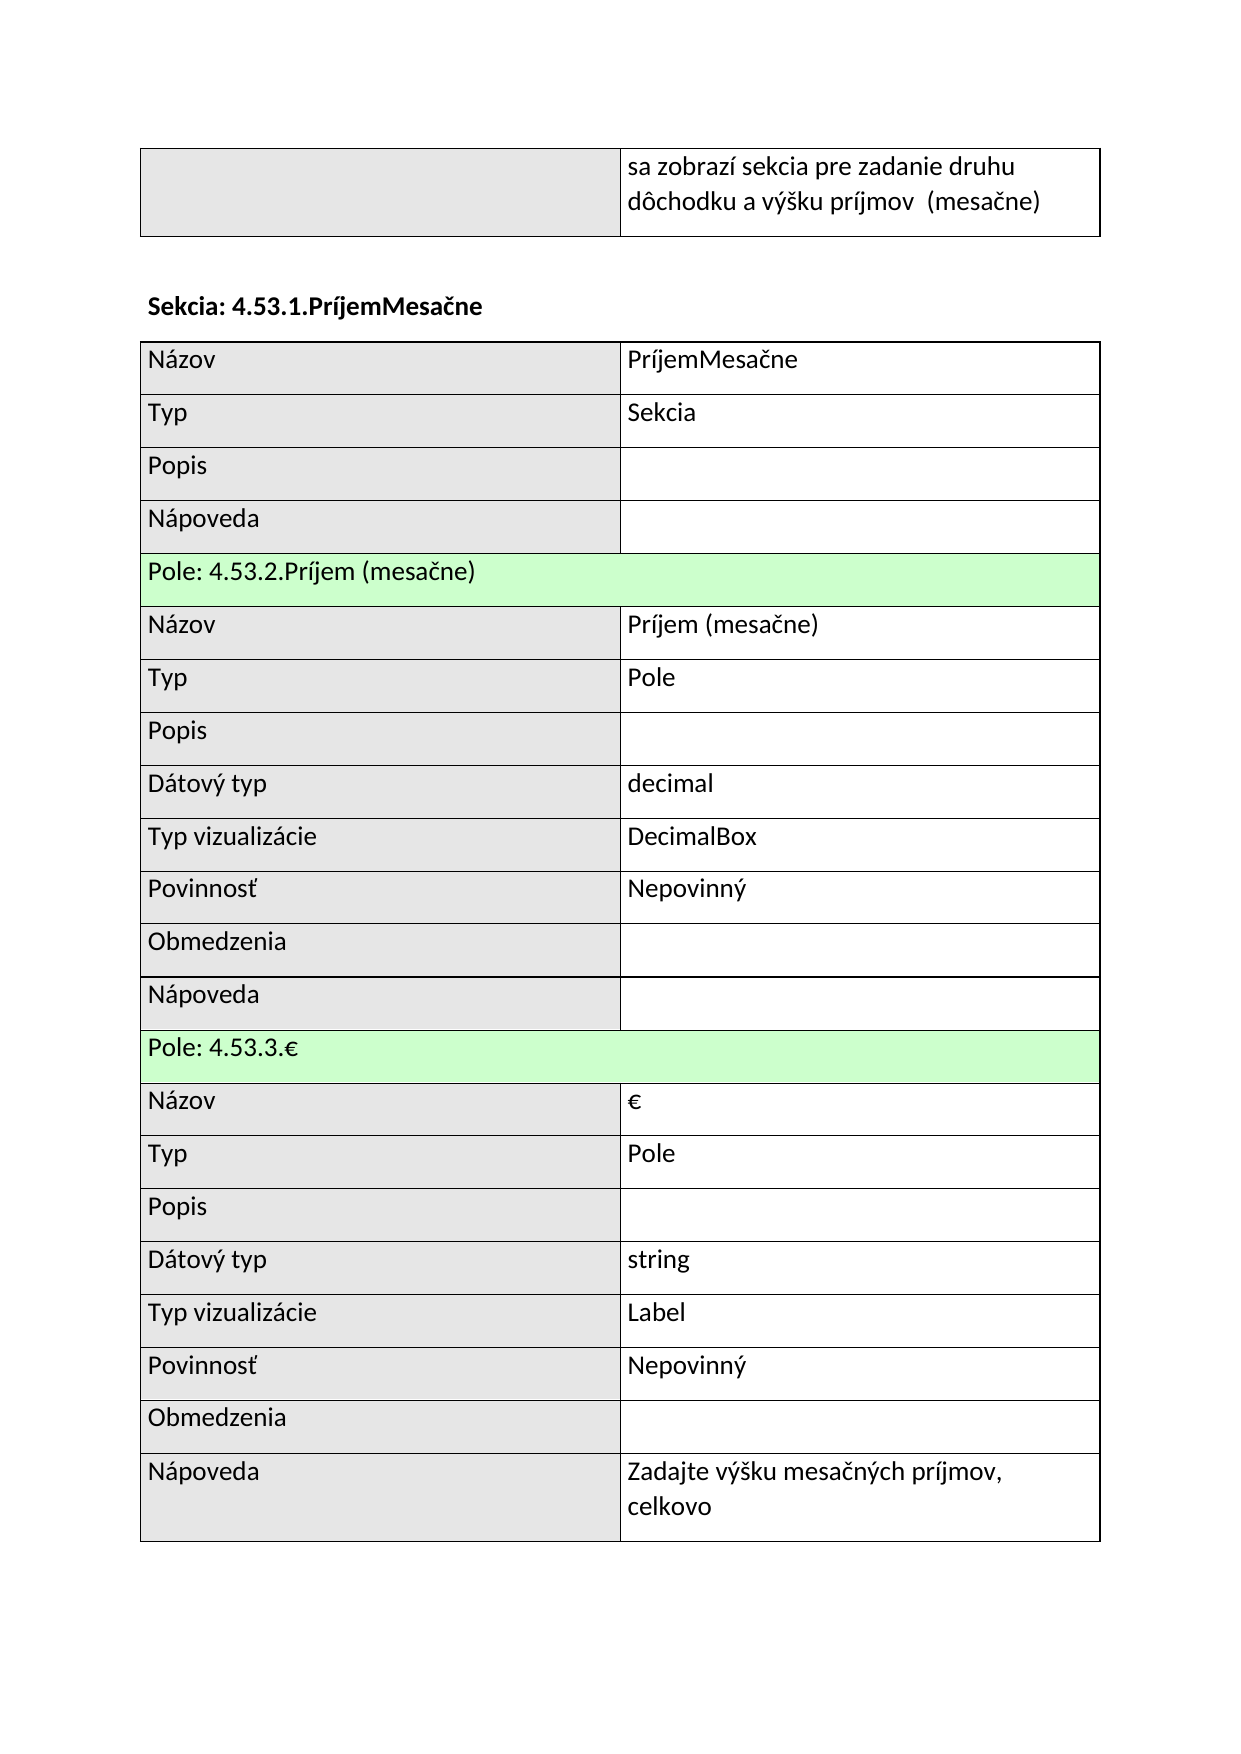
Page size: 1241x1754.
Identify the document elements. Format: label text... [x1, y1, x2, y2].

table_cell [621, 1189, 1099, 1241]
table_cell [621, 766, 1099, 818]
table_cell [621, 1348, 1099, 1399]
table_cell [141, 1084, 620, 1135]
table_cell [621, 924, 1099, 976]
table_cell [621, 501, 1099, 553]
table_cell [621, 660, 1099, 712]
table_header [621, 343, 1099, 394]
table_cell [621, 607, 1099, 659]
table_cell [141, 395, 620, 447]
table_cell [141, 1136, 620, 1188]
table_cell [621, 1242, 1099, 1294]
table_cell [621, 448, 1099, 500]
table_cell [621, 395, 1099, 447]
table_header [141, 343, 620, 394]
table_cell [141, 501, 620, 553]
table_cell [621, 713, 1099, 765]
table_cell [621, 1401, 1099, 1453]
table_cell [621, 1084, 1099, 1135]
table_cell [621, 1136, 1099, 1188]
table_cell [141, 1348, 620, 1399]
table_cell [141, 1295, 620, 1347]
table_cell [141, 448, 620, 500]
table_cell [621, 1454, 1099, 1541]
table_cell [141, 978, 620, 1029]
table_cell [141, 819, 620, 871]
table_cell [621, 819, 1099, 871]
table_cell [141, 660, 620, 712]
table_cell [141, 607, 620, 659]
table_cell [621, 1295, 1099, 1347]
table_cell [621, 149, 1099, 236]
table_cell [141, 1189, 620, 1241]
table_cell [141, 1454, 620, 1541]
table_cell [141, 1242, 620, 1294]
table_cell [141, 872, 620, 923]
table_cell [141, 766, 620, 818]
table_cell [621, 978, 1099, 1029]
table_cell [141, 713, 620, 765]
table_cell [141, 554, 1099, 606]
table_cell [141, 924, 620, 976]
text Sekcia: 4.53.1.PríjemMesačne [148, 289, 1093, 322]
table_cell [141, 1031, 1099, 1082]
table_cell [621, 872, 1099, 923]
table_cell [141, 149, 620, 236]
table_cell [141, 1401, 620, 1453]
